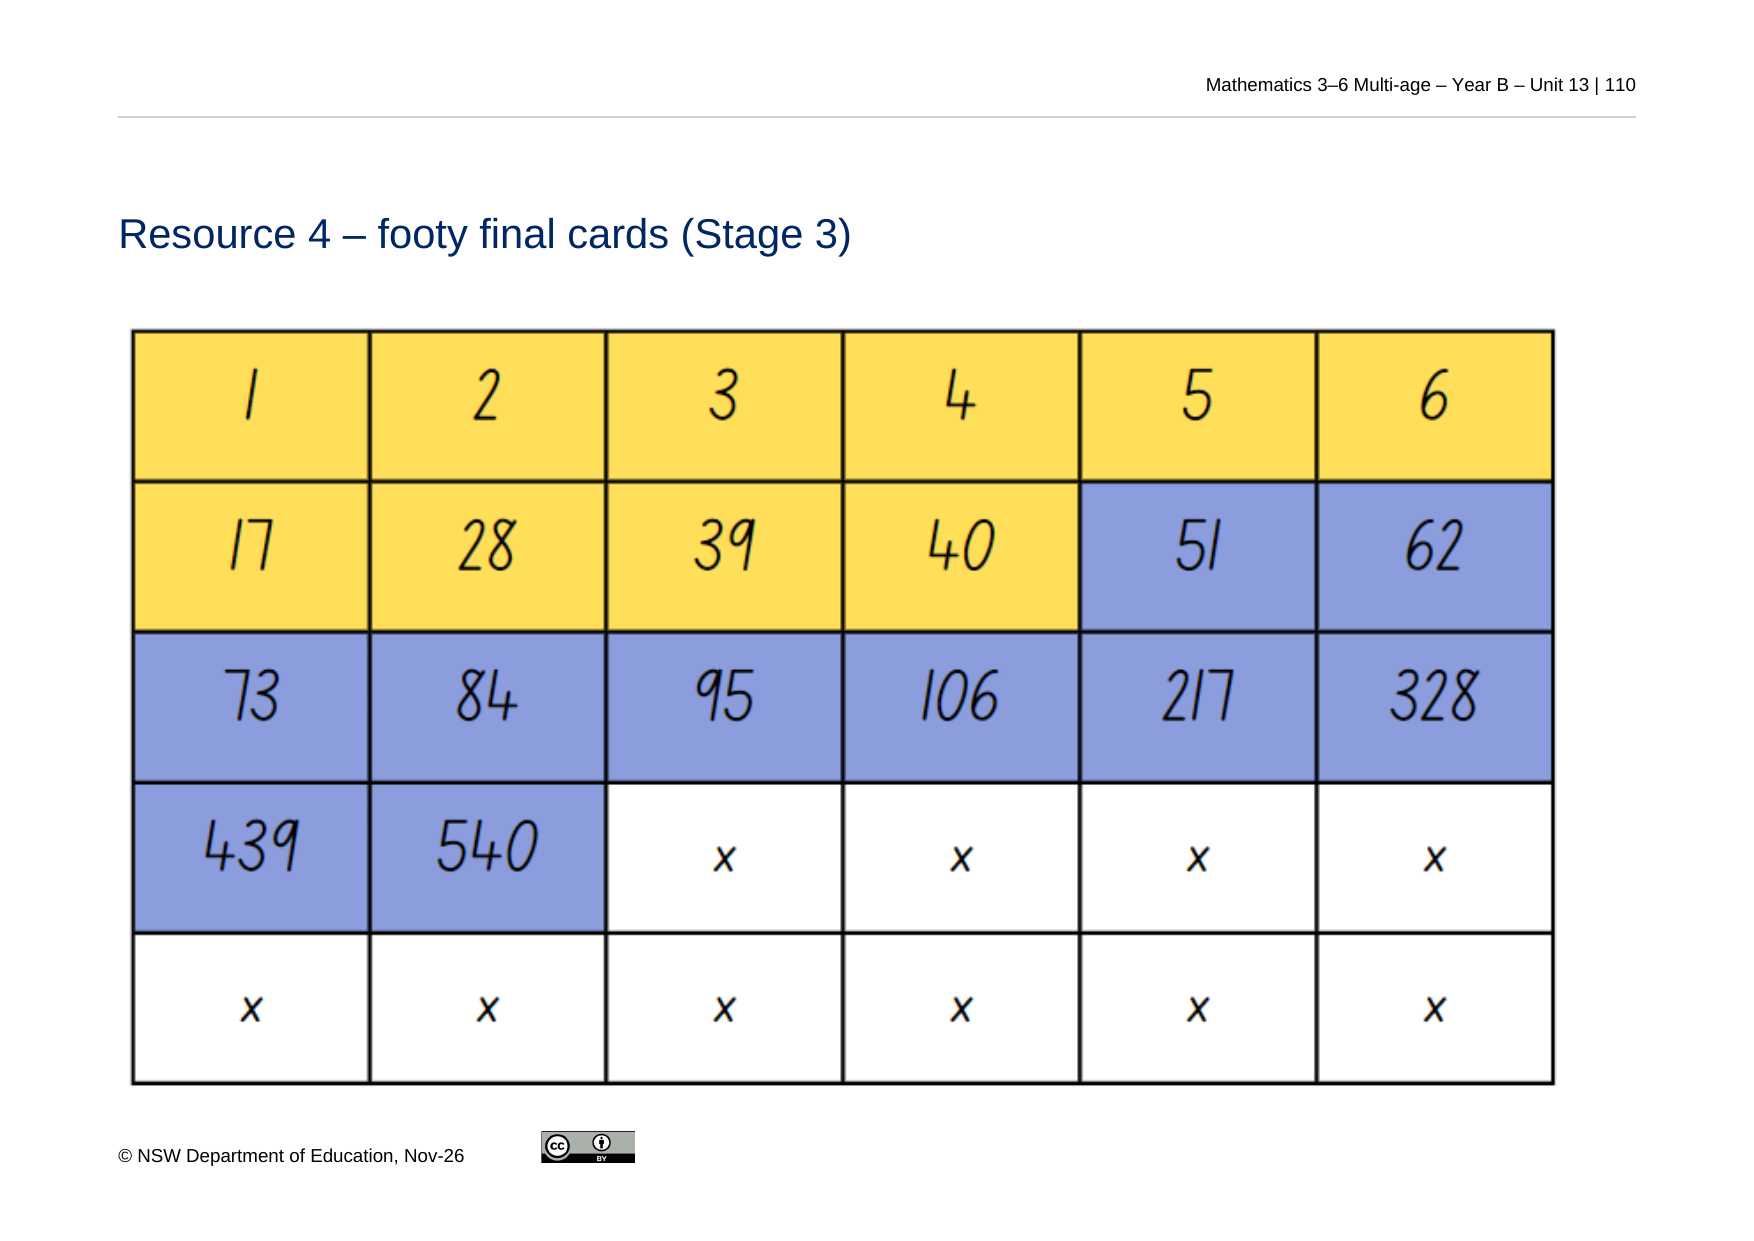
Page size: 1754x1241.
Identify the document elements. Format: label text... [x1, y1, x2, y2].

subtitle Resource 4 – footy final cards (Stage 3) [118, 209, 1636, 257]
picture [541, 1131, 635, 1163]
picture [118, 318, 1570, 1091]
